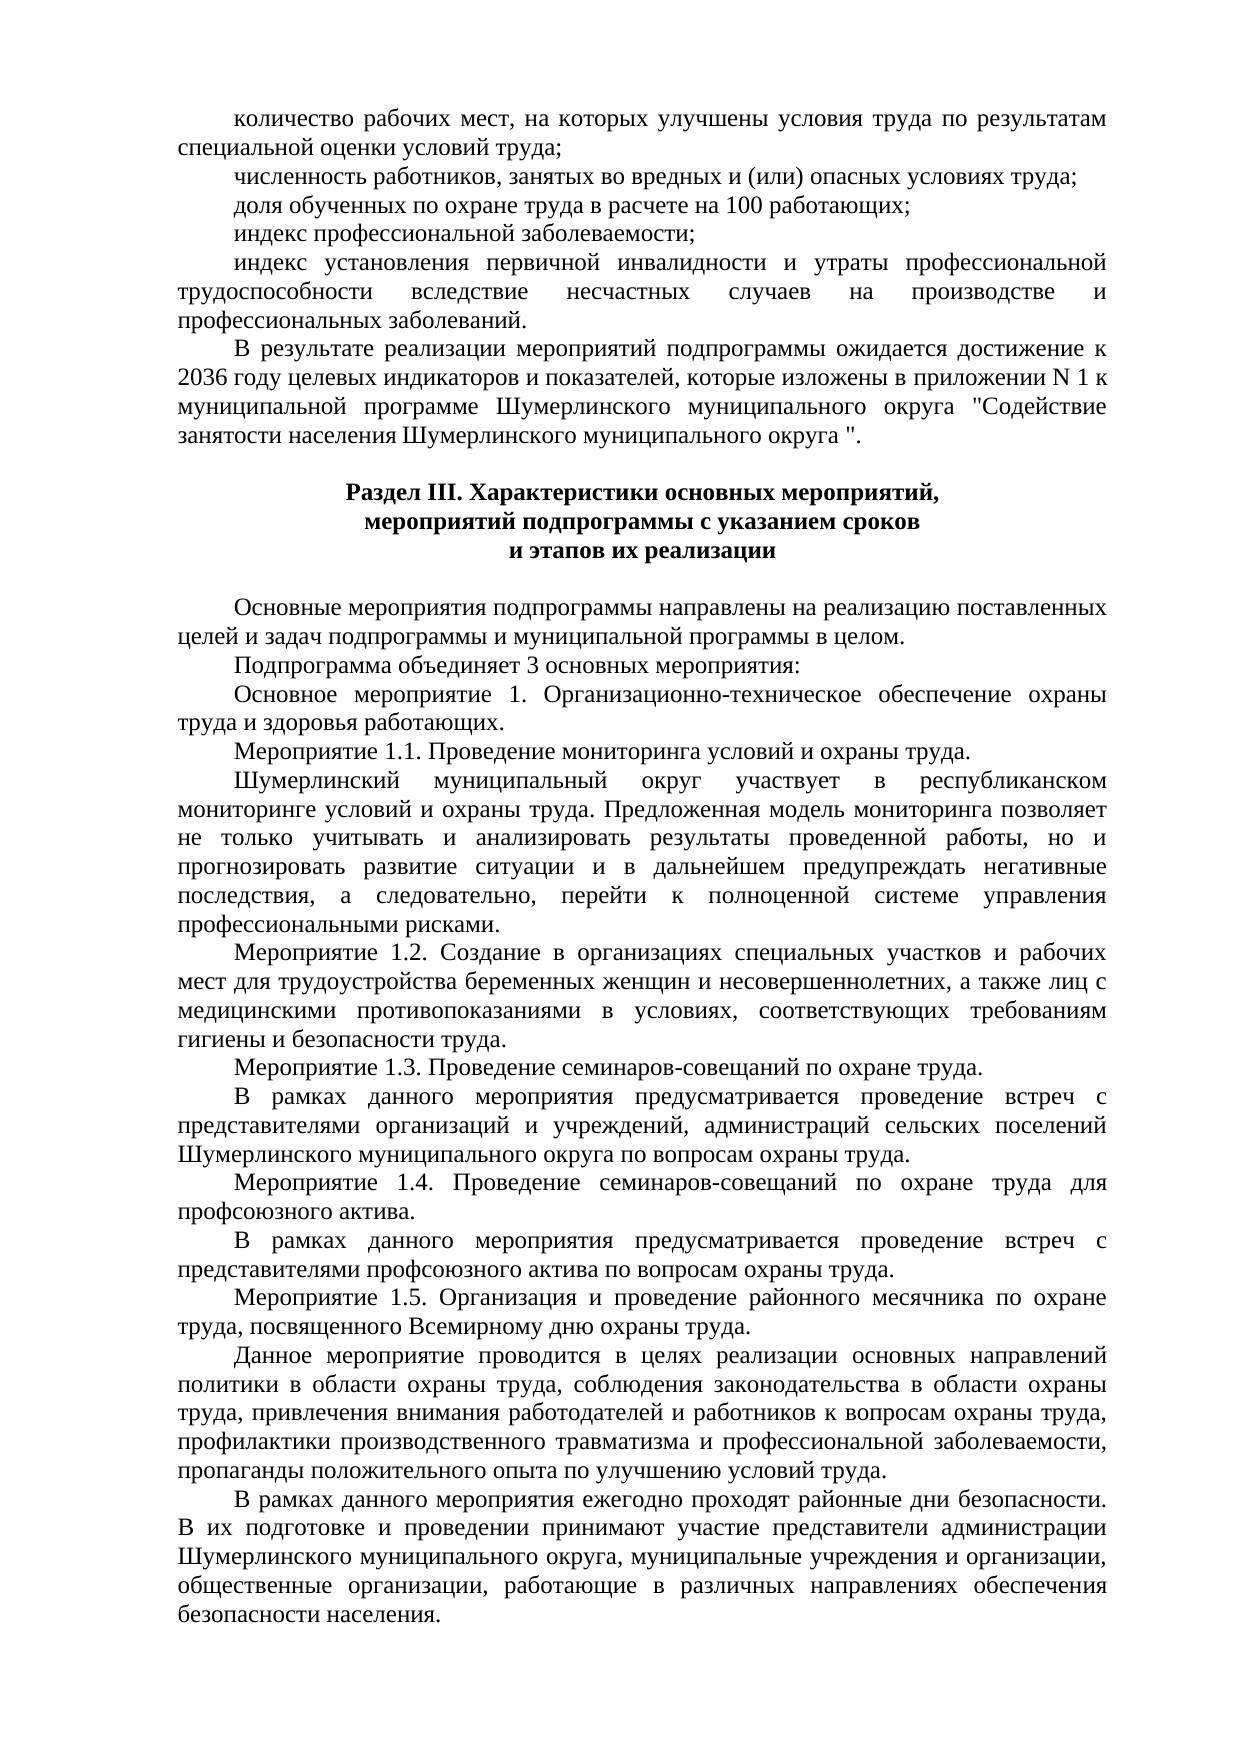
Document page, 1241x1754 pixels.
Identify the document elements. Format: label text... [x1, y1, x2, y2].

text индекс установления первичной инвалидности и утраты профессиональной трудоспособности вследствие несчастных случаев на производстве и профессиональных заболеваний. [177, 247, 1108, 333]
title и этапов их реализации [177, 535, 1108, 564]
title мероприятий подпрограммы с указанием сроков [177, 506, 1108, 535]
text Данное мероприятие проводится в целях реализации основных направлений политики в области охраны труда, соблюдения законодательства в области охраны труда, привлечения внимания работодателей и работников к вопросам охраны труда, профилактики производственного травматизма и профессиональной заболеваемости, пропаганды положительного опыта по улучшению условий труда. [177, 1340, 1108, 1484]
text Основное мероприятие 1. Организационно-техническое обеспечение охраны труда и здоровья работающих. [177, 679, 1108, 736]
text численность работников, занятых во вредных и (или) опасных условиях труда; [177, 161, 1108, 190]
text Мероприятие 1.2. Создание в организациях специальных участков и рабочих мест для трудоустройства беременных женщин и несовершеннолетних, а также лиц с медицинскими противопоказаниями в условиях, соответствующих требованиям гигиены и безопасности труда. [177, 937, 1108, 1052]
text Мероприятие 1.3. Проведение семинаров-совещаний по охране труда. [177, 1052, 1108, 1081]
text Подпрограмма объединяет 3 основных мероприятия: [177, 650, 1108, 679]
text В рамках данного мероприятия предусматривается проведение встреч с представителями организаций и учреждений, администраций сельских поселений Шумерлинского муниципального округа по вопросам охраны труда. [177, 1081, 1108, 1167]
text Мероприятие 1.4. Проведение семинаров-совещаний по охране труда для профсоюзного актива. [177, 1167, 1108, 1225]
text В результате реализации мероприятий подпрограммы ожидается достижение к 2036 году целевых индикаторов и показателей, которые изложены в приложении N 1 к муниципальной программе Шумерлинского муниципального округа "Содействие занятости населения Шумерлинского муниципального округа ". [177, 333, 1108, 449]
text индекс профессиональной заболеваемости; [177, 218, 1108, 247]
text Мероприятие 1.5. Организация и проведение районного месячника по охране труда, посвященного Всемирному дню охраны труда. [177, 1282, 1108, 1340]
text Мероприятие 1.1. Проведение мониторинга условий и охраны труда. [177, 736, 1108, 765]
text Шумерлинский муниципальный округ участвует в республиканском мониторинге условий и охраны труда. Предложенная модель мониторинга позволяет не только учитывать и анализировать результаты проведенной работы, но и прогнозировать развитие ситуации и в дальнейшем предупреждать негативные последствия, а следовательно, перейти к полноценной системе управления профессиональными рисками. [177, 765, 1108, 937]
text В рамках данного мероприятия ежегодно проходят районные дни безопасности. В их подготовке и проведении принимают участие представители администрации Шумерлинского муниципального округа, муниципальные учреждения и организации, общественные организации, работающие в различных направлениях обеспечения безопасности населения. [177, 1484, 1108, 1627]
text В рамках данного мероприятия предусматривается проведение встреч с представителями профсоюзного актива по вопросам охраны труда. [177, 1225, 1108, 1282]
title Раздел III. Характеристики основных мероприятий, [177, 477, 1108, 506]
text Основные мероприятия подпрограммы направлены на реализацию поставленных целей и задач подпрограммы и муниципальной программы в целом. [177, 592, 1108, 650]
text количество рабочих мест, на которых улучшены условия труда по результатам специальной оценки условий труда; [177, 103, 1108, 161]
text доля обученных по охране труда в расчете на 100 работающих; [177, 190, 1108, 218]
